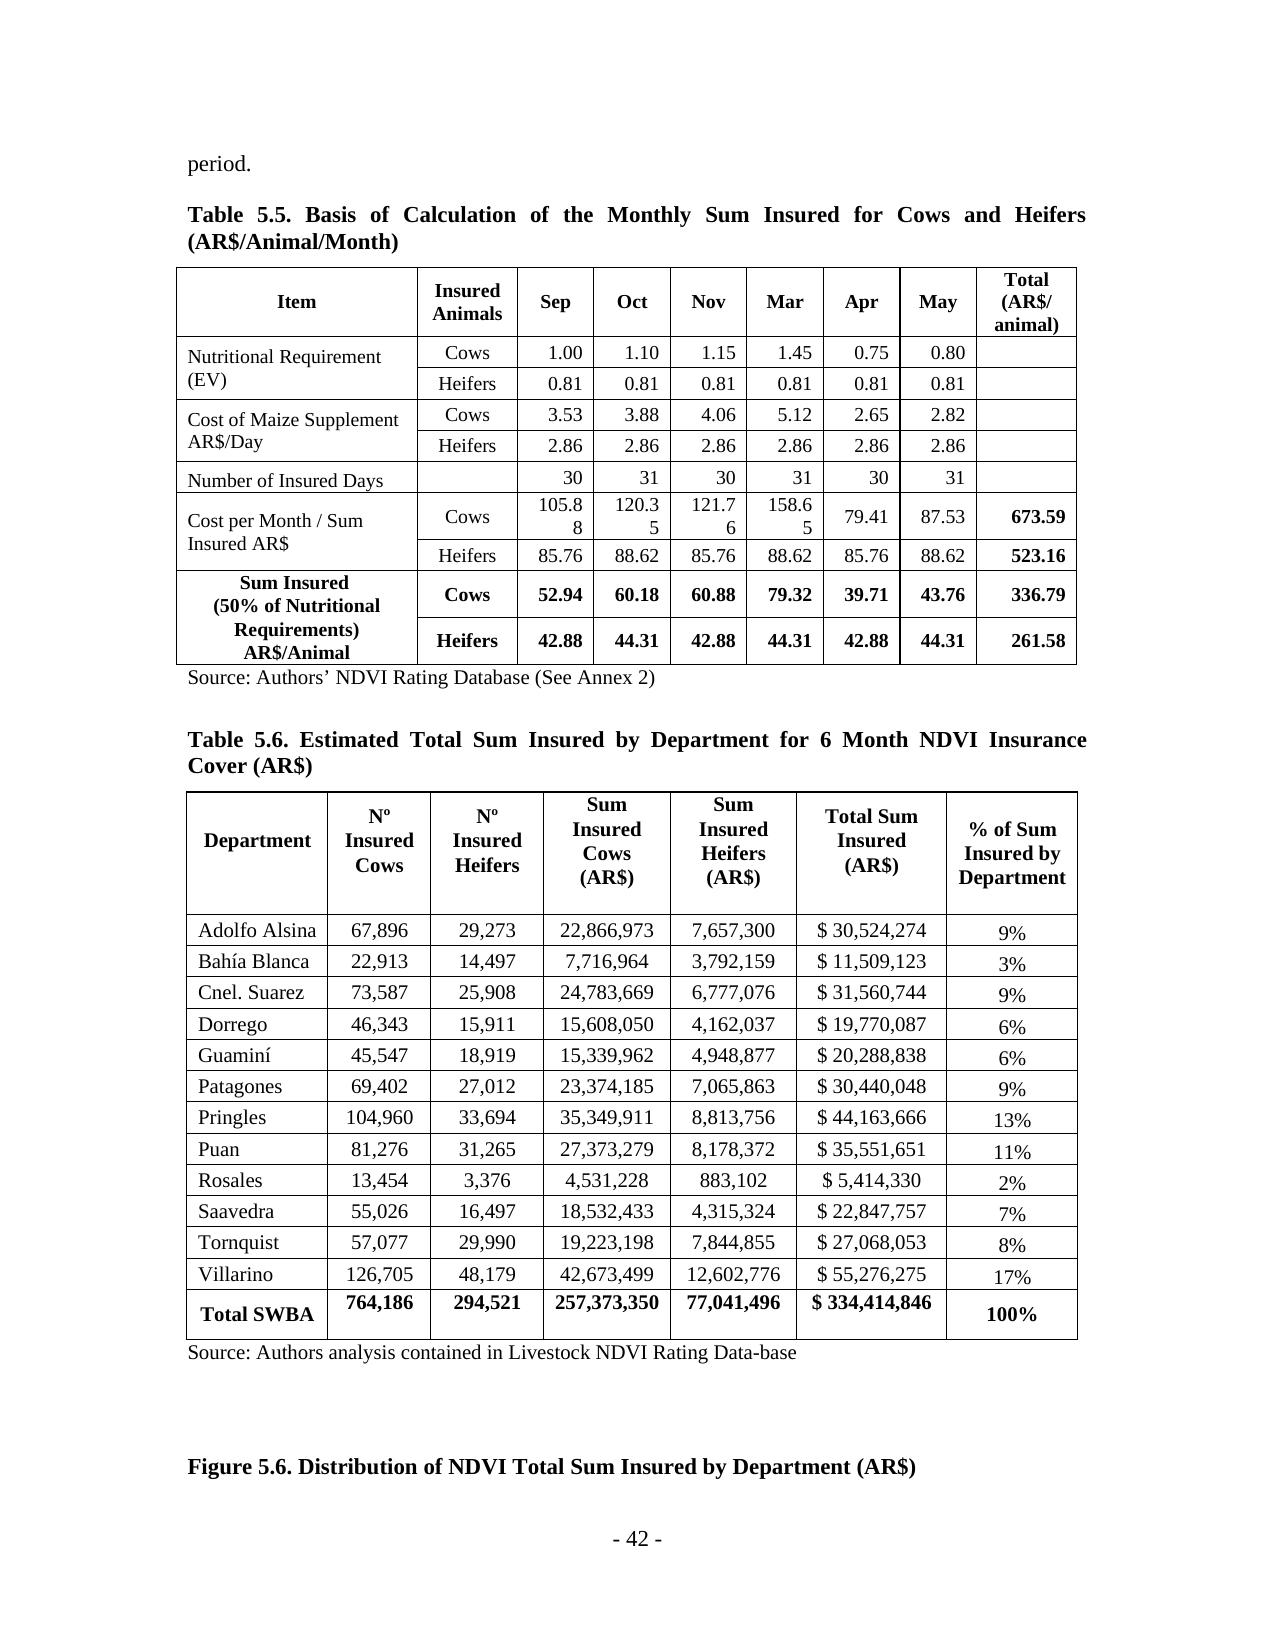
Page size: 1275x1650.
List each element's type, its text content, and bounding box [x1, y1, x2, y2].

table_cell 55,026 [328, 1196, 430, 1226]
table_cell 27,373,279 [544, 1134, 670, 1164]
table_cell $ 19,770,087 [797, 1009, 946, 1039]
table_cell 25,908 [431, 977, 543, 1007]
table_header Insured Animals [418, 268, 517, 336]
table_cell 105.88 [518, 493, 593, 539]
table_cell Dorrego [187, 1009, 327, 1039]
table_cell 4,948,877 [671, 1040, 796, 1070]
table_cell 18,532,433 [544, 1196, 670, 1226]
table_cell 2.86 [671, 431, 746, 461]
table_cell 18,919 [431, 1040, 543, 1070]
table_cell 79.41 [824, 493, 899, 539]
table_cell Heifers [418, 368, 517, 398]
table_cell 42.88 [518, 618, 593, 663]
table_cell Adolfo Alsina [187, 915, 327, 945]
table_cell 0.81 [518, 368, 593, 398]
table_cell 45,547 [328, 1040, 430, 1070]
table_cell 27,012 [431, 1071, 543, 1101]
table_cell 14,497 [431, 946, 543, 976]
text Table 5.6. Estimated Total Sum Insured by Department for 6 Month NDVI Insurance Cover (AR$) [187, 726, 1088, 779]
table_cell Cows [418, 400, 517, 430]
table_cell $ 30,440,048 [797, 1071, 946, 1101]
table_cell 30 [671, 462, 746, 492]
text Source: Authors analysis contained in Livestock NDVI Rating Data-base [187, 1340, 1088, 1364]
table_cell 523.16 [977, 540, 1076, 570]
table_cell Heifers [418, 431, 517, 461]
table_cell 3.53 [518, 400, 593, 430]
table_cell [977, 368, 1076, 398]
table_cell 0.75 [824, 337, 899, 367]
table_cell 4.06 [671, 400, 746, 430]
table_cell 17% [947, 1259, 1077, 1289]
table_cell 0.81 [824, 368, 899, 398]
table_cell [977, 431, 1076, 461]
table_header Apr [824, 268, 899, 336]
table_cell 42.88 [671, 618, 746, 663]
table_cell 2% [947, 1165, 1077, 1195]
table_cell 85.76 [824, 540, 899, 570]
table_cell 9% [947, 1071, 1077, 1101]
table_cell [977, 337, 1076, 367]
table_cell 2.86 [901, 431, 976, 461]
table_cell 52.94 [518, 571, 593, 617]
table_cell 764,186 [328, 1290, 430, 1339]
table_cell 88.62 [747, 540, 823, 570]
table_cell 88.62 [594, 540, 670, 570]
table_cell 261.58 [977, 618, 1076, 663]
table_cell 7,844,855 [671, 1227, 796, 1257]
table_cell 2.65 [824, 400, 899, 430]
table_header Total (AR$/ animal) [977, 268, 1076, 336]
table_cell 22,913 [328, 946, 430, 976]
table_cell 3,376 [431, 1165, 543, 1195]
table_cell $ 31,560,744 [797, 977, 946, 1007]
table_cell 39.71 [824, 571, 899, 617]
table_cell 15,339,962 [544, 1040, 670, 1070]
text Table 5.5. Basis of Calculation of the Monthly Sum Insured for Cows and Heifers (AR$/Animal/Month) [187, 201, 1088, 254]
table_cell Villarino [187, 1259, 327, 1289]
table_cell Patagones [187, 1071, 327, 1101]
table_cell 5.12 [747, 400, 823, 430]
table_header Sep [518, 268, 593, 336]
text Source: Authors’ NDVI Rating Database (See Annex 2) [187, 664, 1088, 689]
table_cell 158.65 [747, 493, 823, 539]
table_header Item [177, 268, 417, 336]
table_cell Bahía Blanca [187, 946, 327, 976]
table_cell 100% [947, 1290, 1077, 1339]
table_cell 0.81 [747, 368, 823, 398]
table_cell 13% [947, 1102, 1077, 1132]
table_cell [418, 462, 517, 492]
table_cell 11% [947, 1134, 1077, 1164]
table_cell $ 30,524,274 [797, 915, 946, 945]
table_cell $ 5,414,330 [797, 1165, 946, 1195]
table_cell 883,102 [671, 1165, 796, 1195]
table_cell 31 [901, 462, 976, 492]
table_cell $ 334,414,846 [797, 1290, 946, 1339]
table_cell 8% [947, 1227, 1077, 1257]
table_cell 69,402 [328, 1071, 430, 1101]
table_cell 7,716,964 [544, 946, 670, 976]
table_header Total Sum Insured (AR$) [797, 793, 946, 914]
table_cell 2.86 [518, 431, 593, 461]
table_cell Cows [418, 337, 517, 367]
table_cell $ 11,509,123 [797, 946, 946, 976]
table_cell 67,896 [328, 915, 430, 945]
table_cell 2.86 [594, 431, 670, 461]
table_cell 48,179 [431, 1259, 543, 1289]
table_cell 4,162,037 [671, 1009, 796, 1039]
table_cell 87.53 [901, 493, 976, 539]
table_cell 44.31 [594, 618, 670, 663]
table_cell 120.35 [594, 493, 670, 539]
table_cell 7% [947, 1196, 1077, 1226]
table_cell 44.31 [901, 618, 976, 663]
table_cell 1.15 [671, 337, 746, 367]
table_header Nº Insured Heifers [431, 793, 543, 914]
table_cell 9% [947, 977, 1077, 1007]
table_cell 1.10 [594, 337, 670, 367]
table_cell 31 [747, 462, 823, 492]
table_cell Sum Insured (50% of Nutritional [177, 571, 417, 617]
table_cell $ 27,068,053 [797, 1227, 946, 1257]
table_cell 12,602,776 [671, 1259, 796, 1289]
table_cell 3,792,159 [671, 946, 796, 976]
table_cell Tornquist [187, 1227, 327, 1257]
table_cell 44.31 [747, 618, 823, 663]
table_cell 77,041,496 [671, 1290, 796, 1339]
table_cell 29,990 [431, 1227, 543, 1257]
table_cell 60.18 [594, 571, 670, 617]
table_cell 46,343 [328, 1009, 430, 1039]
table_header Mar [747, 268, 823, 336]
table_header Sum Insured Heifers (AR$) [671, 793, 796, 914]
table_cell 35,349,911 [544, 1102, 670, 1132]
table_cell 24,783,669 [544, 977, 670, 1007]
table_cell 294,521 [431, 1290, 543, 1339]
table_cell Rosales [187, 1165, 327, 1195]
table_cell 1.45 [747, 337, 823, 367]
table_cell 4,315,324 [671, 1196, 796, 1226]
table_cell [977, 400, 1076, 430]
table_cell 257,373,350 [544, 1290, 670, 1339]
table_cell 2.86 [824, 431, 899, 461]
table_cell 0.81 [594, 368, 670, 398]
table_cell Cost of Maize Supplement AR$/Day [177, 400, 417, 461]
table_cell 0.81 [901, 368, 976, 398]
table_header Nov [671, 268, 746, 336]
table_cell 4,531,228 [544, 1165, 670, 1195]
table_cell 33,694 [431, 1102, 543, 1132]
table_cell 3.88 [594, 400, 670, 430]
table_cell 8,178,372 [671, 1134, 796, 1164]
table_cell 121.76 [671, 493, 746, 539]
table_header Oct [594, 268, 670, 336]
table_cell 6% [947, 1009, 1077, 1039]
table_cell Guaminí [187, 1040, 327, 1070]
table_cell 42.88 [824, 618, 899, 663]
table_cell Pringles [187, 1102, 327, 1132]
table_cell 85.76 [671, 540, 746, 570]
table_cell Nutritional Requirement (EV) [177, 337, 417, 398]
table_cell Puan [187, 1134, 327, 1164]
table_cell 30 [518, 462, 593, 492]
table_header Department [187, 793, 327, 914]
table_cell $ 22,847,757 [797, 1196, 946, 1226]
table_cell 57,077 [328, 1227, 430, 1257]
table_cell 79.32 [747, 571, 823, 617]
table_cell 23,374,185 [544, 1071, 670, 1101]
table_cell 673.59 [977, 493, 1076, 539]
table_cell Cows [418, 571, 517, 617]
table_cell 19,223,198 [544, 1227, 670, 1257]
table_cell 126,705 [328, 1259, 430, 1289]
table_cell Heifers [418, 618, 517, 663]
table_cell 2.82 [901, 400, 976, 430]
table_cell Total SWBA [187, 1290, 327, 1339]
table_cell 3% [947, 946, 1077, 976]
table_header % of Sum Insured by Department [947, 793, 1077, 914]
table_cell 42,673,499 [544, 1259, 670, 1289]
table_cell 1.00 [518, 337, 593, 367]
table_cell Saavedra [187, 1196, 327, 1226]
table_cell $ 55,276,275 [797, 1259, 946, 1289]
table_cell 85.76 [518, 540, 593, 570]
table_cell Number of Insured Days [177, 462, 417, 492]
table_cell Heifers [418, 540, 517, 570]
table_cell 73,587 [328, 977, 430, 1007]
table_cell 81,276 [328, 1134, 430, 1164]
table_cell 6,777,076 [671, 977, 796, 1007]
table_cell 15,911 [431, 1009, 543, 1039]
table_cell 336.79 [977, 571, 1076, 617]
table_header Nº Insured Cows [328, 793, 430, 914]
table_cell $ 35,551,651 [797, 1134, 946, 1164]
table_cell 60.88 [671, 571, 746, 617]
table_cell 30 [824, 462, 899, 492]
table_cell 43.76 [901, 571, 976, 617]
table_cell 13,454 [328, 1165, 430, 1195]
table_cell 88.62 [901, 540, 976, 570]
table_cell 0.81 [671, 368, 746, 398]
text Figure 5.6. Distribution of NDVI Total Sum Insured by Department (AR$) [187, 1453, 1088, 1479]
table_cell Requirements) AR$/Animal [177, 617, 417, 663]
table_cell Cows [418, 493, 517, 539]
table_cell $ 44,163,666 [797, 1102, 946, 1132]
table_cell 8,813,756 [671, 1102, 796, 1132]
table_header Sum Insured Cows (AR$) [544, 793, 670, 914]
table_cell Cnel. Suarez [187, 977, 327, 1007]
table_cell 2.86 [747, 431, 823, 461]
table_cell 0.80 [901, 337, 976, 367]
table_cell 31,265 [431, 1134, 543, 1164]
table_cell 22,866,973 [544, 915, 670, 945]
table_header May [901, 268, 976, 336]
table_cell [977, 462, 1076, 492]
table_cell Cost per Month / Sum Insured AR$ [177, 493, 417, 570]
table_cell $ 20,288,838 [797, 1040, 946, 1070]
table_cell 6% [947, 1040, 1077, 1070]
table_cell 31 [594, 462, 670, 492]
table_cell 16,497 [431, 1196, 543, 1226]
table_cell 9% [947, 915, 1077, 945]
table_cell 15,608,050 [544, 1009, 670, 1039]
table_cell 104,960 [328, 1102, 430, 1132]
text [187, 150, 1088, 176]
table_cell 7,065,863 [671, 1071, 796, 1101]
table_cell 7,657,300 [671, 915, 796, 945]
table_cell 29,273 [431, 915, 543, 945]
